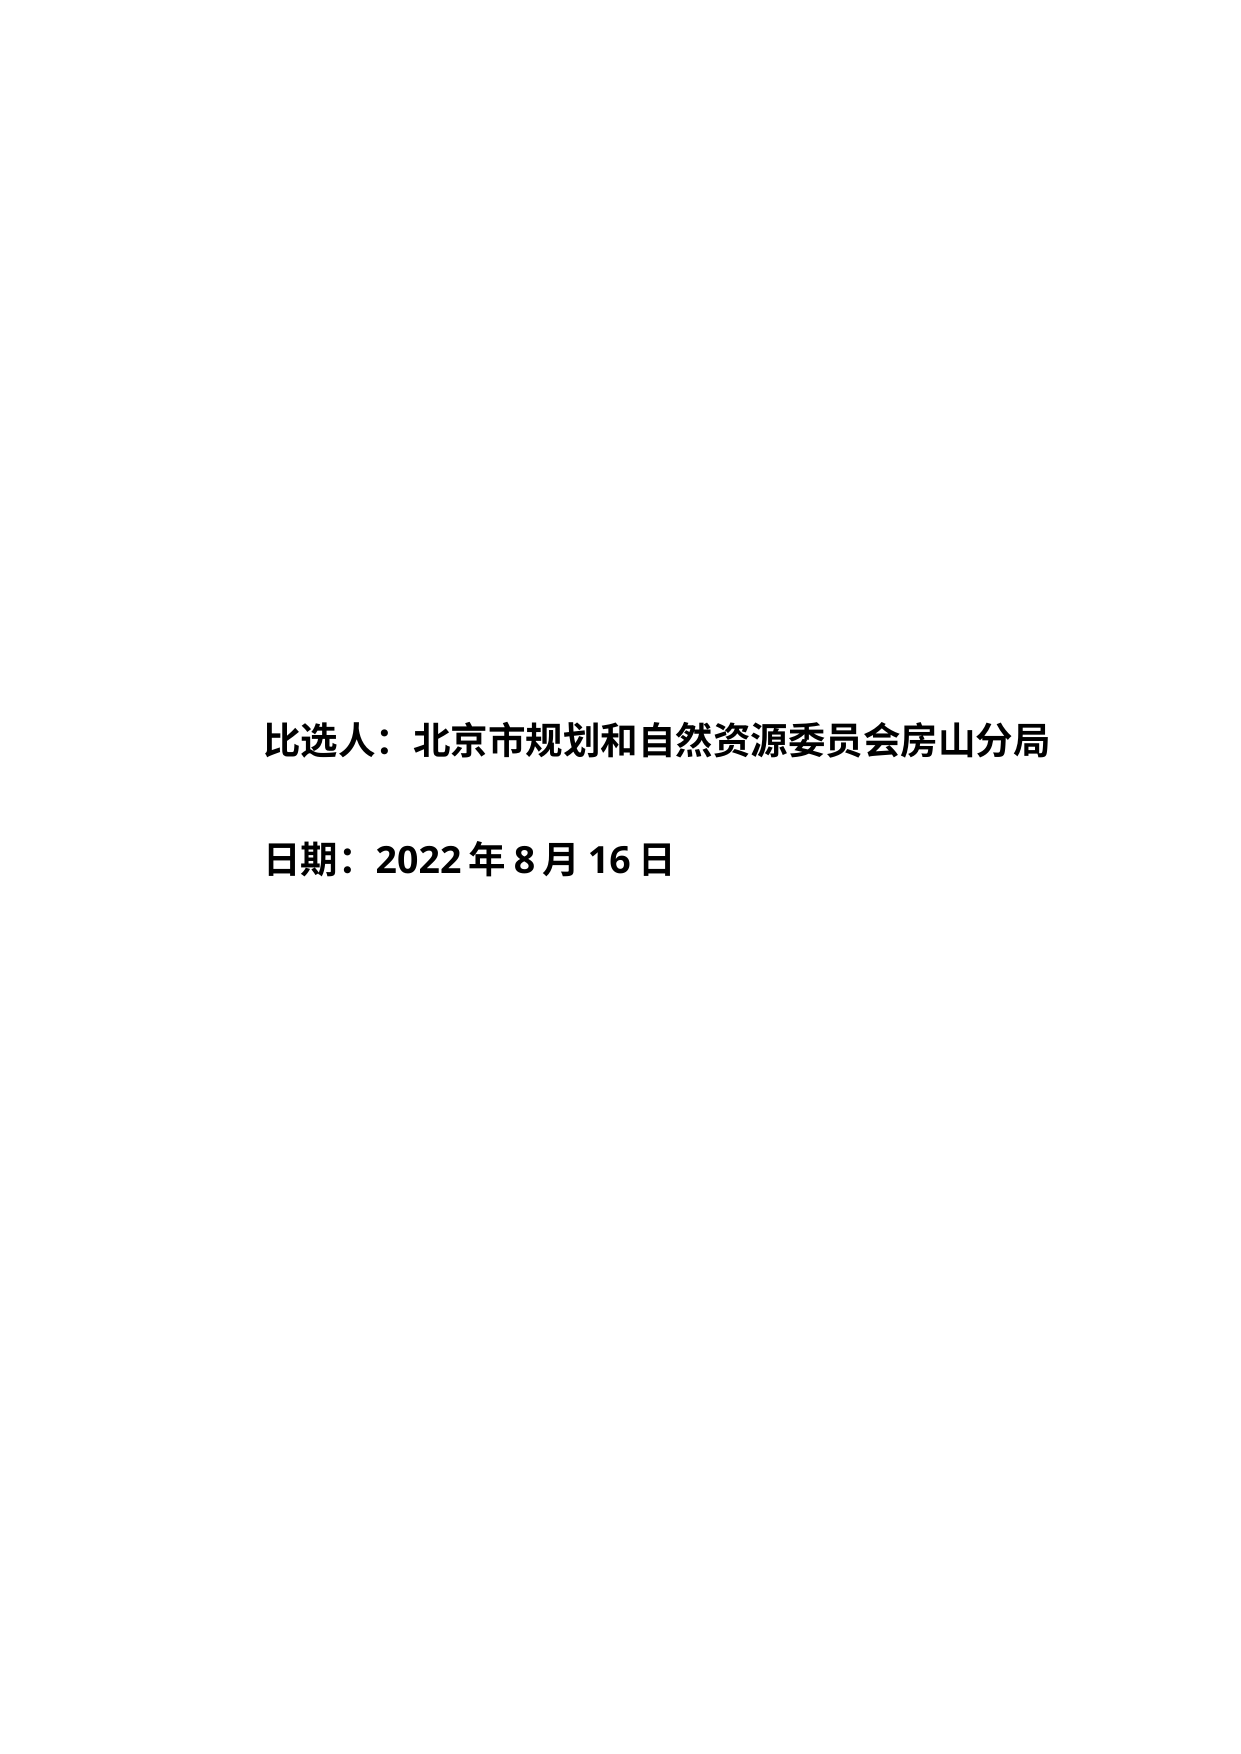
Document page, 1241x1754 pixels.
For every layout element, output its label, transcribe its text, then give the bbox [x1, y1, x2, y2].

text 日期：2022年8月16日 [187, 824, 1053, 889]
text 比选人：北京市规划和自然资源委员会房山分局 [187, 705, 1053, 770]
